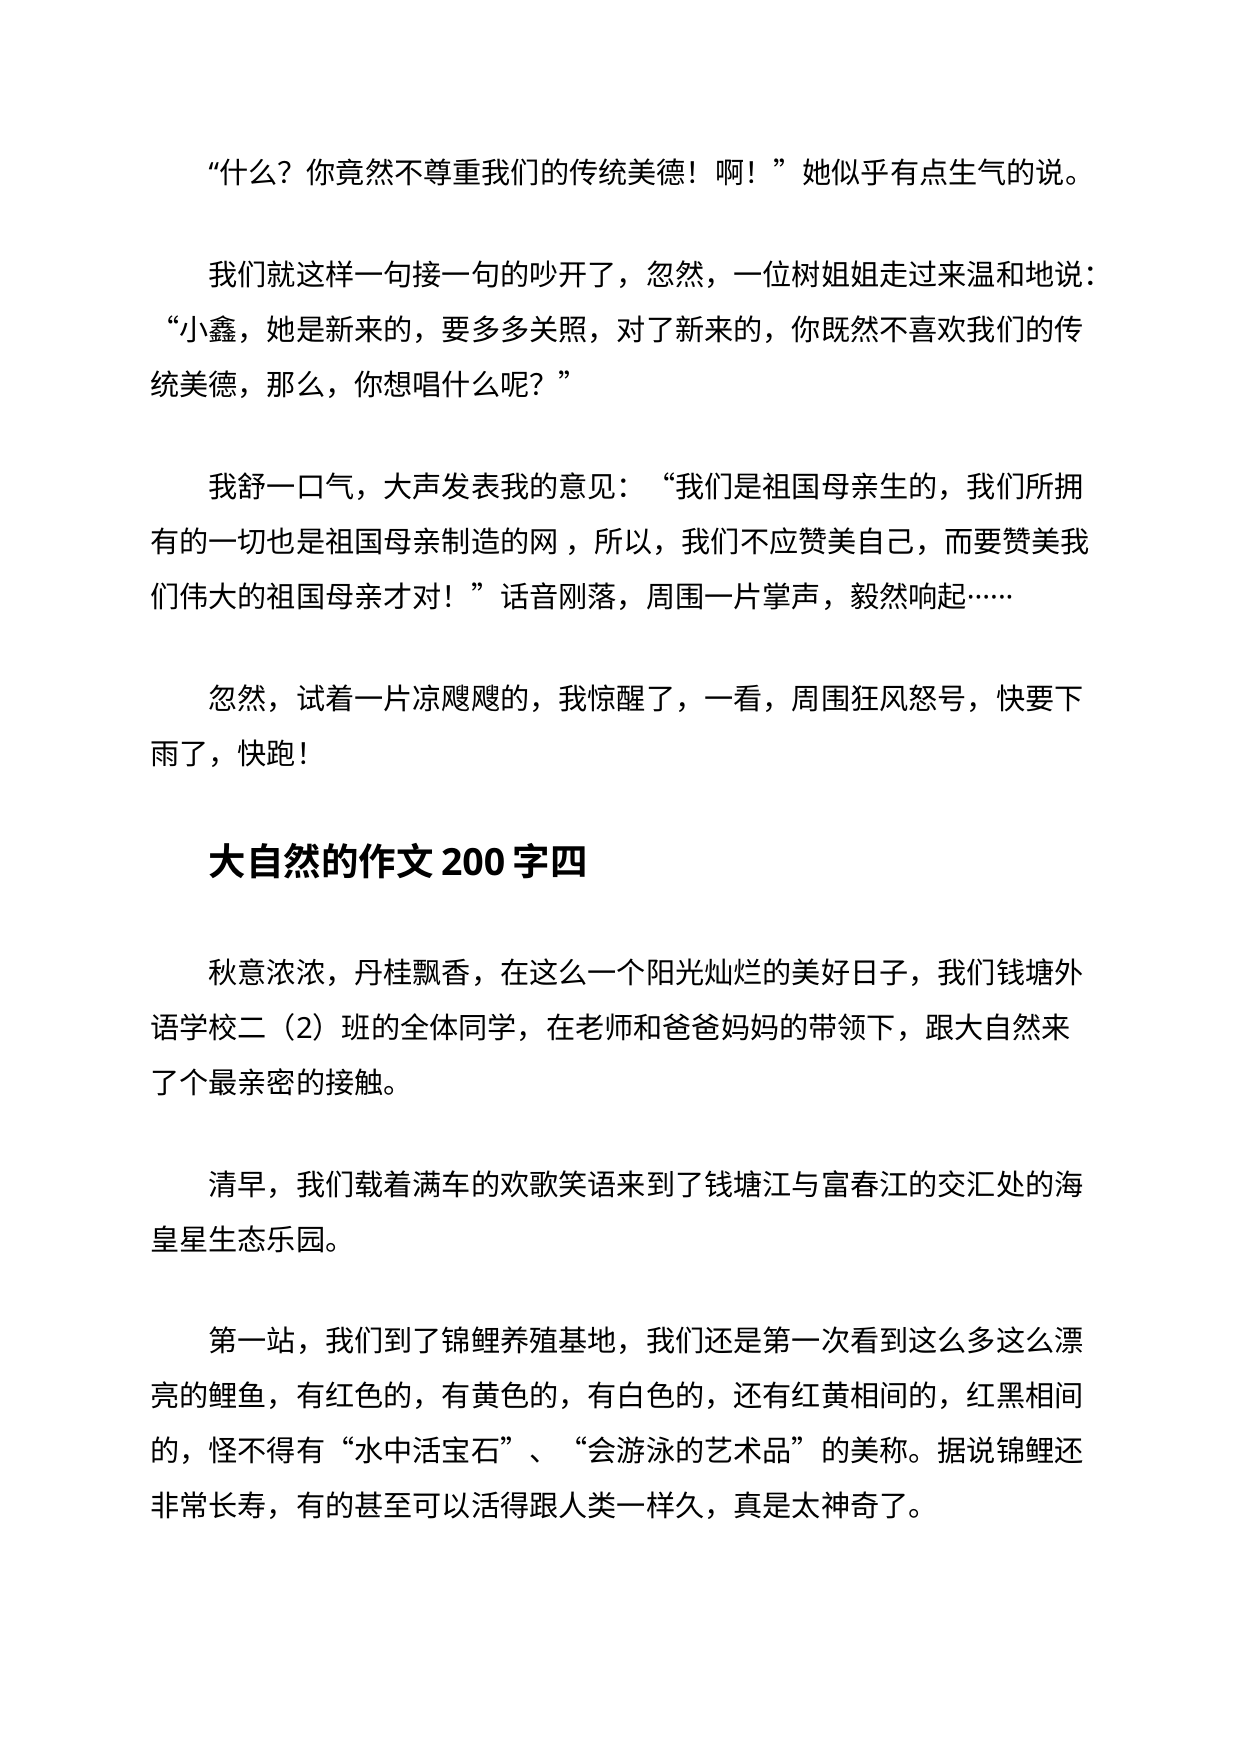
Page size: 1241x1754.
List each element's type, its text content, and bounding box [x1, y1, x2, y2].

text 秋意浓浓，丹桂飘香，在这么一个阳光灿烂的美好日子，我们钱塘外语学校二（2）班的全体同学，在老师和爸爸妈妈的带领下，跟大自然来了个最亲密的接触。 [150, 949, 1090, 1102]
text “什么？你竟然不尊重我们的传统美德！啊！”她似乎有点生气的说。 [150, 150, 1090, 192]
text 第一站，我们到了锦鲤养殖基地，我们还是第一次看到这么多这么漂亮的鲤鱼，有红色的，有黄色的，有白色的，还有红黄相间的，红黑相间的，怪不得有“水中活宝石”、“会游泳的艺术品”的美称。据说锦鲤还非常长寿，有的甚至可以活得跟人类一样久，真是太神奇了。 [150, 1318, 1090, 1525]
text 清早，我们载着满车的欢歌笑语来到了钱塘江与富春江的交汇处的海皇星生态乐园。 [150, 1161, 1090, 1258]
text 大自然的作文200字四 [150, 832, 1090, 886]
text 忽然，试着一片凉飕飕的，我惊醒了，一看，周围狂风怒号，快要下雨了，快跑！ [150, 675, 1090, 772]
text 我们就这样一句接一句的吵开了，忽然，一位树姐姐走过来温和地说：“小鑫，她是新来的，要多多关照，对了新来的，你既然不喜欢我们的传统美德，那么，你想唱什么呢？” [150, 252, 1090, 404]
text 我舒一口气，大声发表我的意见：“我们是祖国母亲生的，我们所拥有的一切也是祖国母亲制造的网 ，所以，我们不应赞美自己，而要赞美我们伟大的祖国母亲才对！”话音刚落，周围一片掌声，毅然响起······ [150, 463, 1090, 616]
